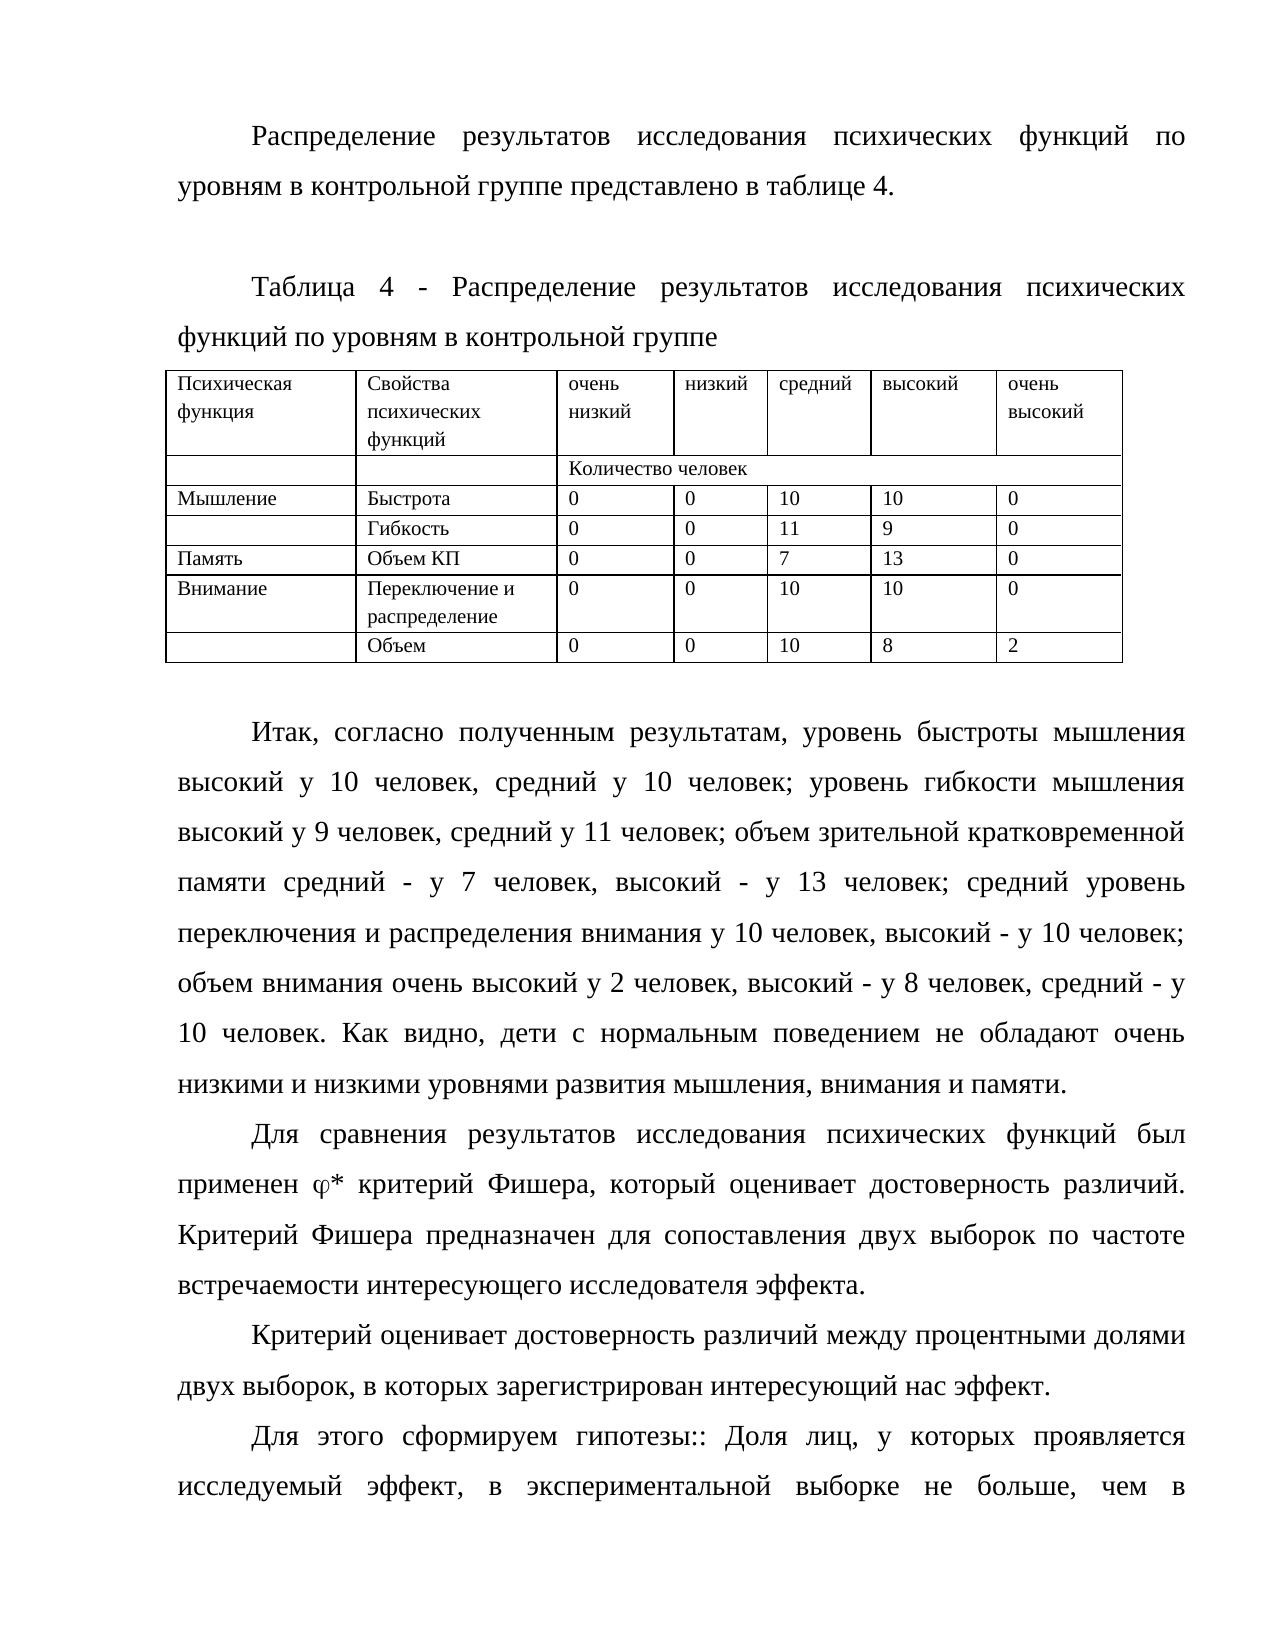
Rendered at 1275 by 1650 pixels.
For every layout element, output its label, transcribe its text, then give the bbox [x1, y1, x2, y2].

table_cell 10 [768, 633, 870, 662]
table_cell Быстрота [357, 486, 556, 514]
table_cell Мышление [167, 486, 355, 514]
table_cell 0 [675, 576, 767, 632]
table_cell 0 [997, 515, 1122, 544]
text Критерий оценивает достоверность различий между процентными долями двух выборок, в которых зарегистрирован интересующий нас эффект. [177, 1317, 1186, 1401]
table_cell 10 [872, 576, 996, 632]
table_cell 10 [768, 486, 870, 514]
table_cell 0 [675, 546, 767, 574]
table_cell 0 [558, 633, 673, 662]
table_header низкий [675, 371, 767, 455]
table_cell [357, 456, 556, 485]
table_header очень высокий [997, 371, 1122, 455]
table_cell 8 [872, 633, 996, 662]
table_cell 0 [997, 545, 1122, 574]
table_cell 0 [997, 485, 1122, 514]
table_cell 0 [675, 633, 767, 662]
table_cell Объем КП [357, 546, 556, 574]
table_cell Количество человек [558, 455, 1122, 485]
table_cell 0 [997, 574, 1122, 632]
table_header очень низкий [558, 371, 673, 455]
table_cell 13 [872, 546, 996, 574]
text Таблица 4 - Распределение результатов исследования психических функций по уровням в контрольной группе [177, 269, 1186, 353]
table_cell 7 [768, 546, 870, 574]
table_cell 10 [872, 486, 996, 514]
table_cell Объем [357, 633, 556, 662]
table_cell 0 [675, 516, 767, 544]
table_header Свойства психических функций [357, 371, 556, 455]
table_cell 11 [768, 516, 870, 544]
table_cell 0 [558, 486, 673, 514]
table_cell Память [167, 546, 355, 574]
table_cell [167, 633, 355, 662]
table_header высокий [872, 371, 996, 455]
table_header средний [768, 371, 870, 455]
table_cell 0 [558, 546, 673, 574]
table_cell 10 [768, 576, 870, 632]
text Распределение результатов исследования психических функций по уровням в контрольной группе представлено в таблице 4. [177, 118, 1186, 202]
table_cell 2 [997, 632, 1122, 662]
table_header Психическая функция [167, 371, 355, 455]
text Итак, согласно полученным результатам, уровень быстроты мышления высокий у 10 человек, средний у 10 человек; уровень гибкости мышления высокий у 9 человек, средний у 11 человек; объем зрительной кратковременной памяти средний - у 7 человек, высокий - у 13 человек; средний уровень переключения и распределения внимания у 10 человек, высокий - у 10 человек; объем внимания очень высокий у 2 человек, высокий - у 8 человек, средний - у 10 человек. Как видно, дети с нормальным поведением не обладают очень низкими и низкими уровнями развития мышления, внимания и памяти. [177, 714, 1186, 1099]
table_cell 0 [558, 516, 673, 544]
table_cell Внимание [167, 576, 355, 632]
table_cell Переключение и распределение [357, 576, 556, 632]
text Для сравнения результатов исследования психических функций был применен j* критерий Фишера, который оценивает достоверность различий. Критерий Фишера предназначен для сопоставления двух выборок по частоте встречаемости интересующего исследователя эффекта. [177, 1116, 1186, 1301]
table_cell Гибкость [357, 516, 556, 544]
table_cell 0 [675, 486, 767, 514]
table_cell 0 [558, 576, 673, 632]
table_cell [167, 456, 355, 485]
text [177, 1418, 1186, 1502]
table_cell 9 [872, 516, 996, 544]
table_cell [167, 516, 355, 544]
